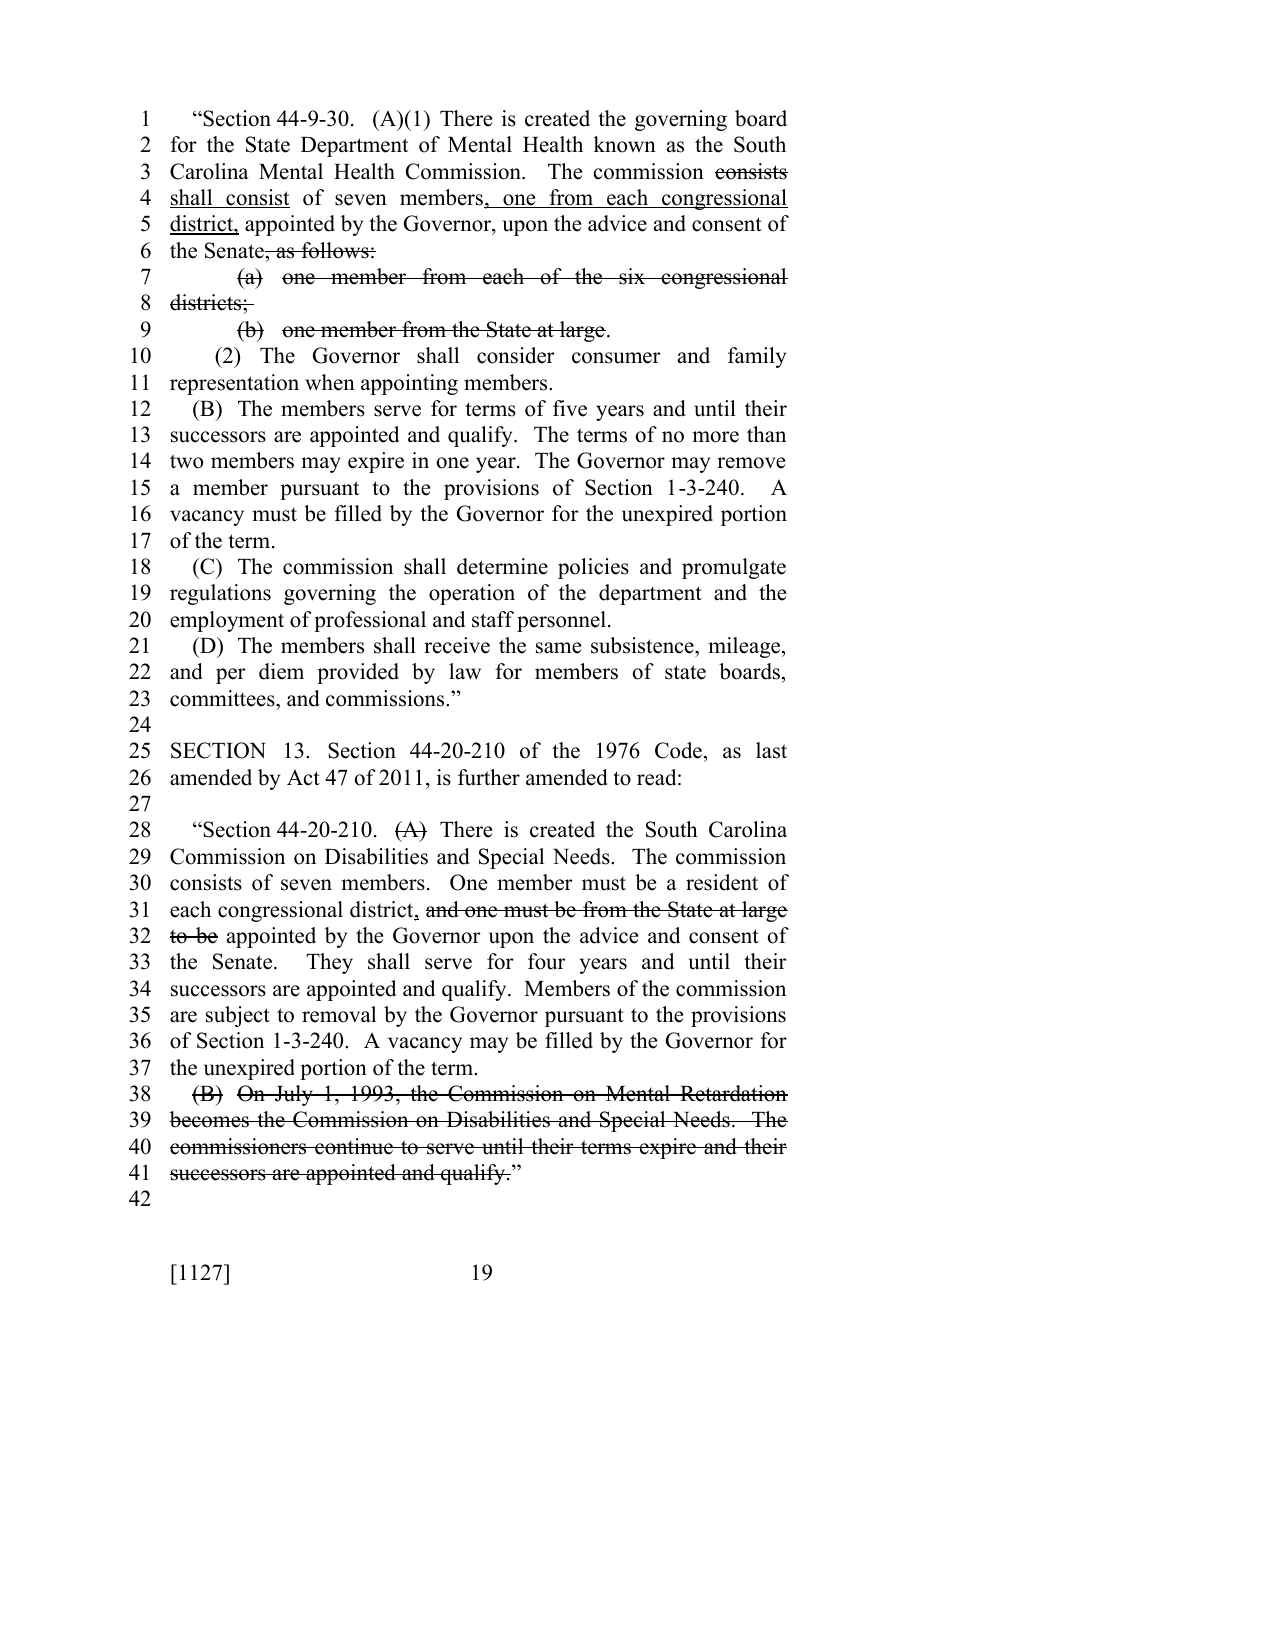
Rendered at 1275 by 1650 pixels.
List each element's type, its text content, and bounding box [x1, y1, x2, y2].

text (2) The Governor shall consider consumer and family representation when appointing members. [169, 342, 787, 395]
text “Section 44-9-30. (A)(1) There is created the governing board for the State Department of Mental Health known as the South Carolina Mental Health Commission. The commission consists shall consist of seven members, one from each congressional district, appointed by the Governor, upon the advice and consent of the Senate, as follows: [169, 105, 787, 263]
text (b) one member from the State at large. [169, 316, 787, 342]
text (C) The commission shall determine policies and promulgate regulations governing the operation of the department and the employment of professional and staff personnel. [169, 553, 787, 632]
text (D) The members shall receive the same subsistence, mileage, and per diem provided by law for members of state boards, committees, and commissions.” [169, 632, 787, 711]
text (B) On July 1, 1993, the Commission on Mental Retardation becomes the Commission on Disabilities and Special Needs. The commissioners continue to serve until their terms expire and their successors are appointed and qualify.” [169, 1080, 787, 1121]
text (B) The members serve for terms of five years and until their successors are appointed and qualify. The terms of no more than two members may expire in one year. The Governor may remove a member pursuant to the provisions of Section 1-3-240. A vacancy must be filled by the Governor for the unexpired portion of the term. [169, 395, 787, 553]
text “Section 44-20-210. (A) There is created the South Carolina Commission on Disabilities and Special Needs. The commission consists of seven members. One member must be a resident of each congressional district, and one must be from the State at large to be appointed by the Governor upon the advice and consent of the Senate. They shall serve for four years and until their successors are appointed and qualify. Members of the commission are subject to removal by the Governor pursuant to the provisions of Section 1-3-240. A vacancy may be filled by the Governor for the unexpired portion of the term. [169, 817, 787, 1080]
text (a) one member from each of the six congressional districts; [169, 263, 787, 316]
text (B) On July 1, 1993, the Commission on Mental Retardation becomes the Commission on Disabilities and Special Needs. The commissioners continue to serve until their terms expire and their successors are appointed and qualify.” [169, 1122, 787, 1147]
text SECTION 13. Section 44-20-210 of the 1976 Code, as last amended by Act 47 of 2011, is further amended to read: [169, 737, 787, 790]
text (B) On July 1, 1993, the Commission on Mental Retardation becomes the Commission on Disabilities and Special Needs. The commissioners continue to serve until their terms expire and their successors are appointed and qualify.” [169, 1148, 787, 1186]
